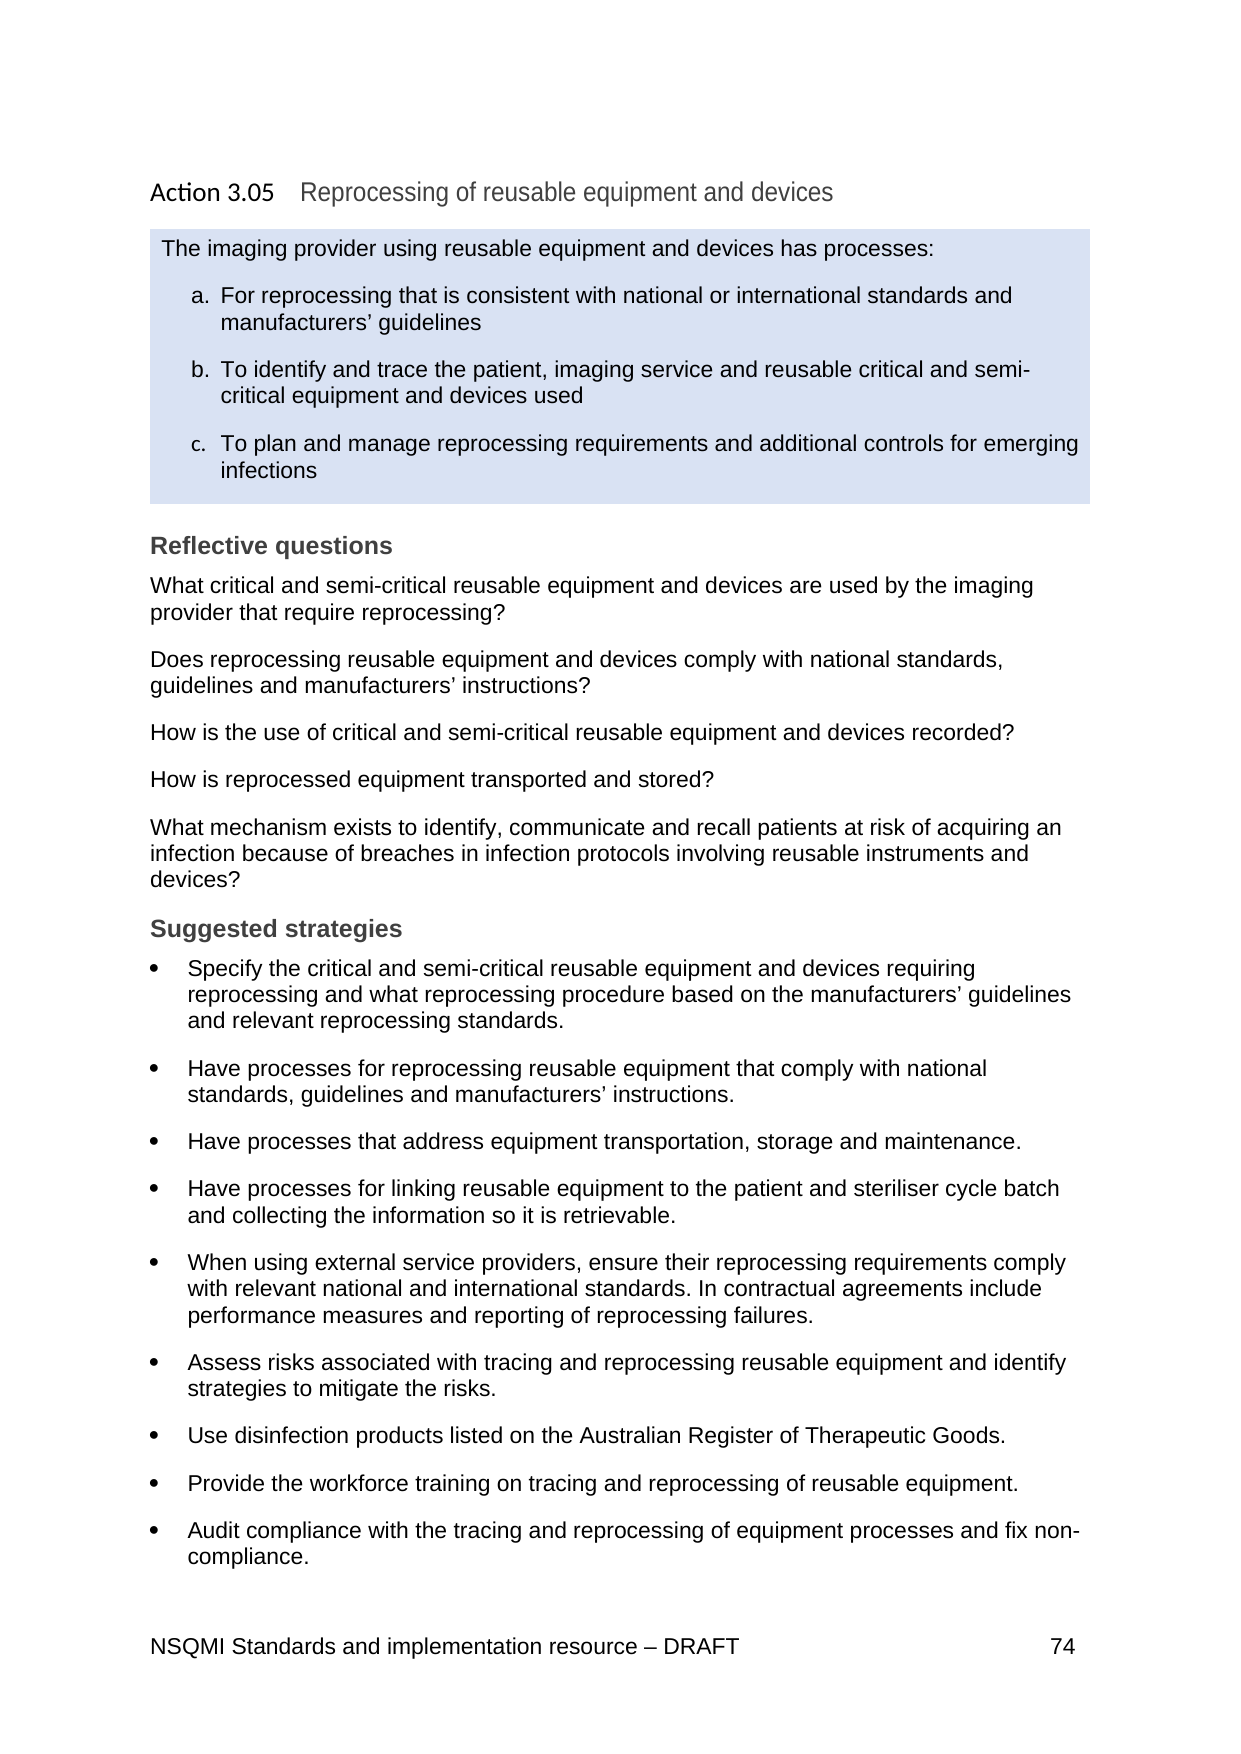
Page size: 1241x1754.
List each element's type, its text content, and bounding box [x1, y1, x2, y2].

text What mechanism exists to identify, communicate and recall patients at risk of acquiring an infection because of breaches in infection protocols involving reusable instruments and devices? [150, 814, 1090, 893]
text How is the use of critical and semi-critical reusable equipment and devices recorded? [150, 719, 1090, 746]
text Audit compliance with the tracing and reprocessing of equipment processes and fix non-compliance. [150, 1517, 1090, 1569]
subtitle Reflective questions [150, 531, 1090, 560]
text Assess risks associated with tracing and reprocessing reusable equipment and identify strategies to mitigate the risks. [150, 1349, 1090, 1402]
text Have processes for reprocessing reusable equipment that comply with national standards, guidelines and manufacturers’ instructions. [150, 1055, 1090, 1107]
subtitle Suggested strategies [150, 913, 1090, 942]
table_header The imaging provider using reusable equipment and devices has processes: For reprocessing that is consistent with national or international standards and manufacturers’ guidelines To identify and trace the patient, imaging service and reusable critical and semi-critical equipment and devices used To plan and manage reprocessing requirements and additional controls for emerging infections [150, 229, 1090, 504]
text Provide the workforce training on tracing and reprocessing of reusable equipment. [150, 1469, 1090, 1496]
text Does reprocessing reusable equipment and devices comply with national standards, guidelines and manufacturers’ instructions? [150, 646, 1090, 698]
text Have processes for linking reusable equipment to the patient and steriliser cycle batch and collecting the information so it is retrievable. [150, 1175, 1090, 1228]
text Specify the critical and semi-critical reusable equipment and devices requiring reprocessing and what reprocessing procedure based on the manufacturers’ guidelines and relevant reprocessing standards. [150, 955, 1090, 1034]
text How is reprocessed equipment transported and stored? [150, 766, 1090, 793]
text What critical and semi-critical reusable equipment and devices are used by the imaging provider that require reprocessing? [150, 572, 1090, 625]
text Use disinfection products listed on the Australian Register of Therapeutic Goods. [150, 1422, 1090, 1449]
text When using external service providers, ensure their reprocessing requirements comply with relevant national and international standards. In contractual agreements include performance measures and reporting of reprocessing failures. [150, 1249, 1090, 1328]
subtitle Reprocessing of reusable equipment and devices [150, 175, 1090, 208]
text Have processes that address equipment transportation, storage and maintenance. [150, 1128, 1090, 1154]
